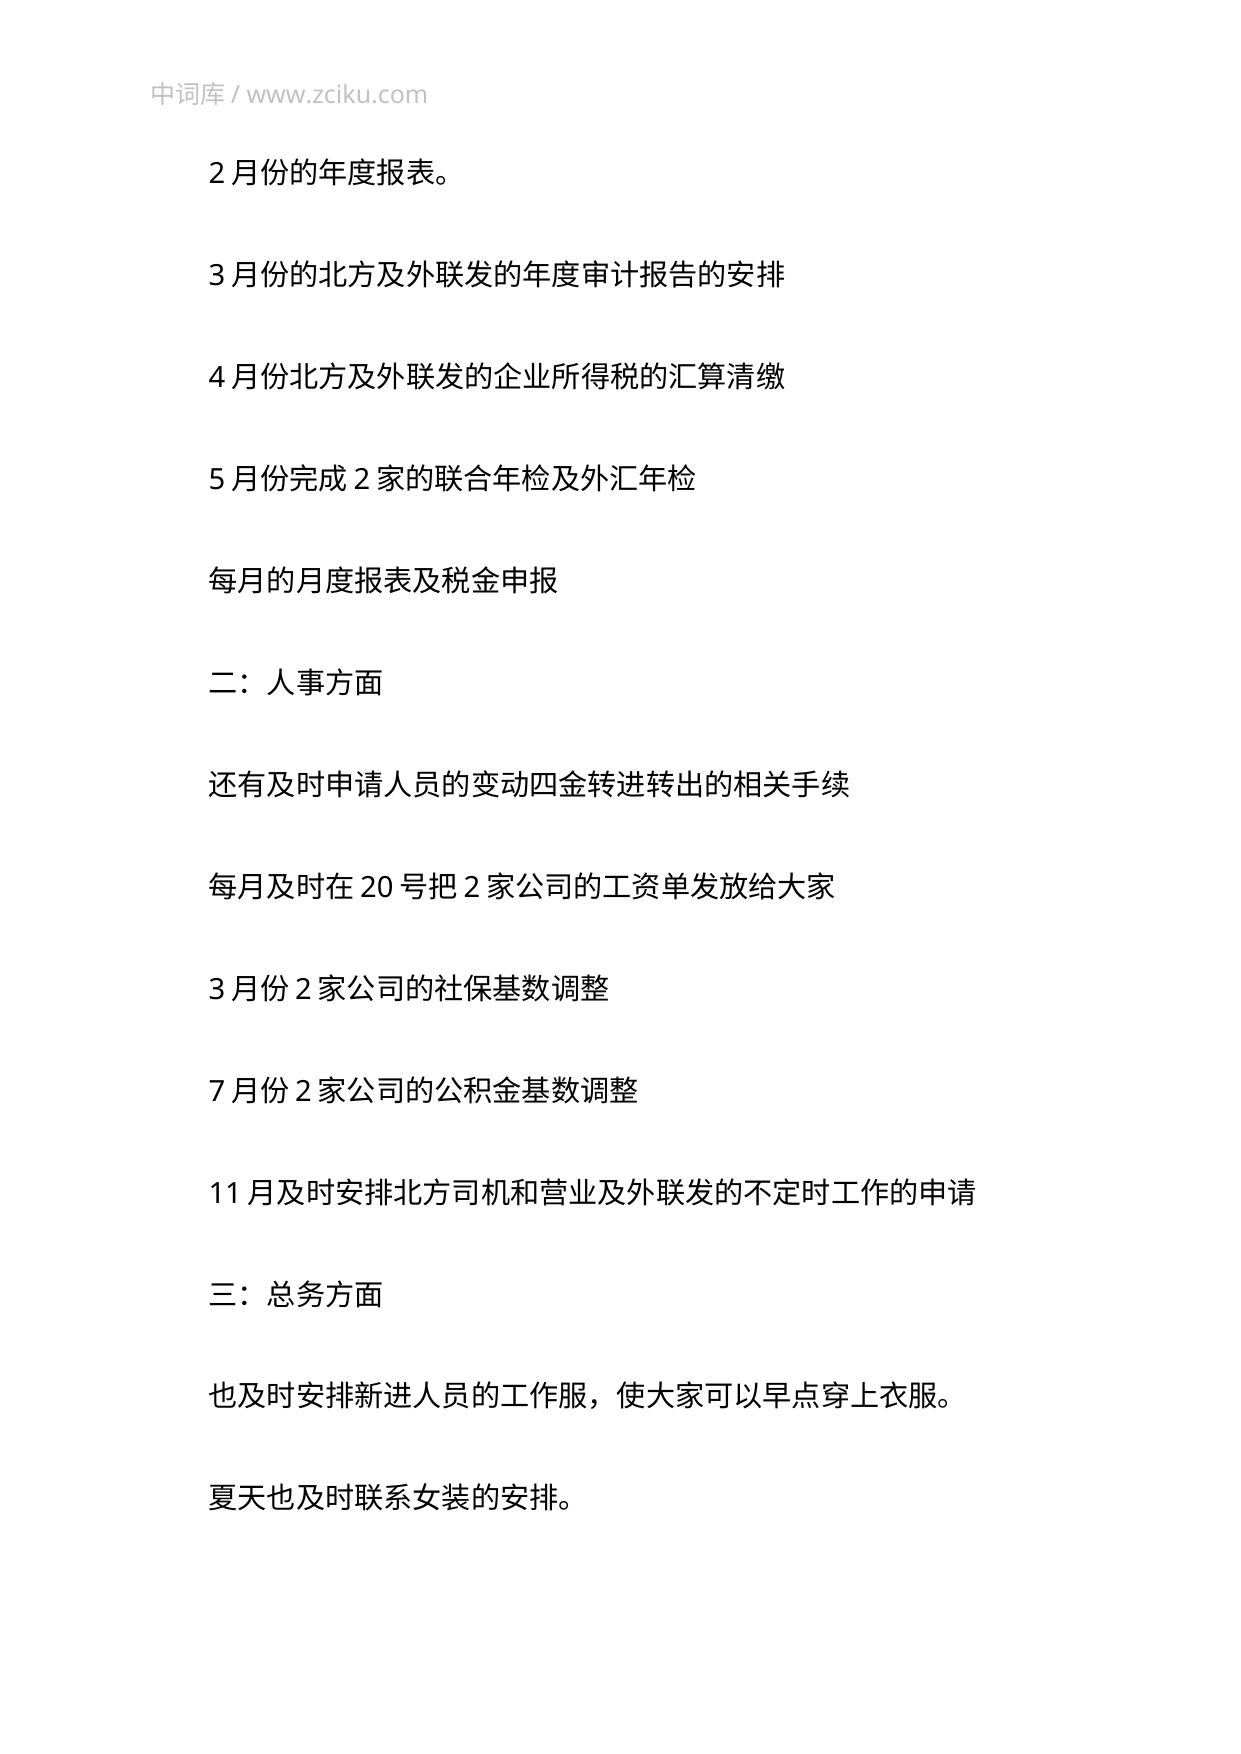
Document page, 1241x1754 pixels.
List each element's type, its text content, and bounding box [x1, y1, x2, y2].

text 3月份的北方及外联发的年度审计报告的安排 [150, 252, 1090, 294]
text 夏天也及时联系女装的安排。 [150, 1475, 1090, 1517]
text 二：人事方面 [150, 660, 1090, 702]
text 还有及时申请人员的变动四金转进转出的相关手续 [150, 761, 1090, 804]
text 每月的月度报表及税金申报 [150, 558, 1090, 600]
text 3月份2家公司的社保基数调整 [150, 965, 1090, 1008]
text 11月及时安排北方司机和营业及外联发的不定时工作的申请 [150, 1169, 1090, 1212]
text 7月份2家公司的公积金基数调整 [150, 1067, 1090, 1109]
text 2月份的年度报表。 [150, 150, 1090, 192]
text 4月份北方及外联发的企业所得税的汇算清缴 [150, 354, 1090, 396]
text 5月份完成2家的联合年检及外汇年检 [150, 456, 1090, 498]
text 也及时安排新进人员的工作服，使大家可以早点穿上衣服。 [150, 1373, 1090, 1415]
text 三：总务方面 [150, 1271, 1090, 1313]
text 每月及时在20号把2家公司的工资单发放给大家 [150, 863, 1090, 906]
